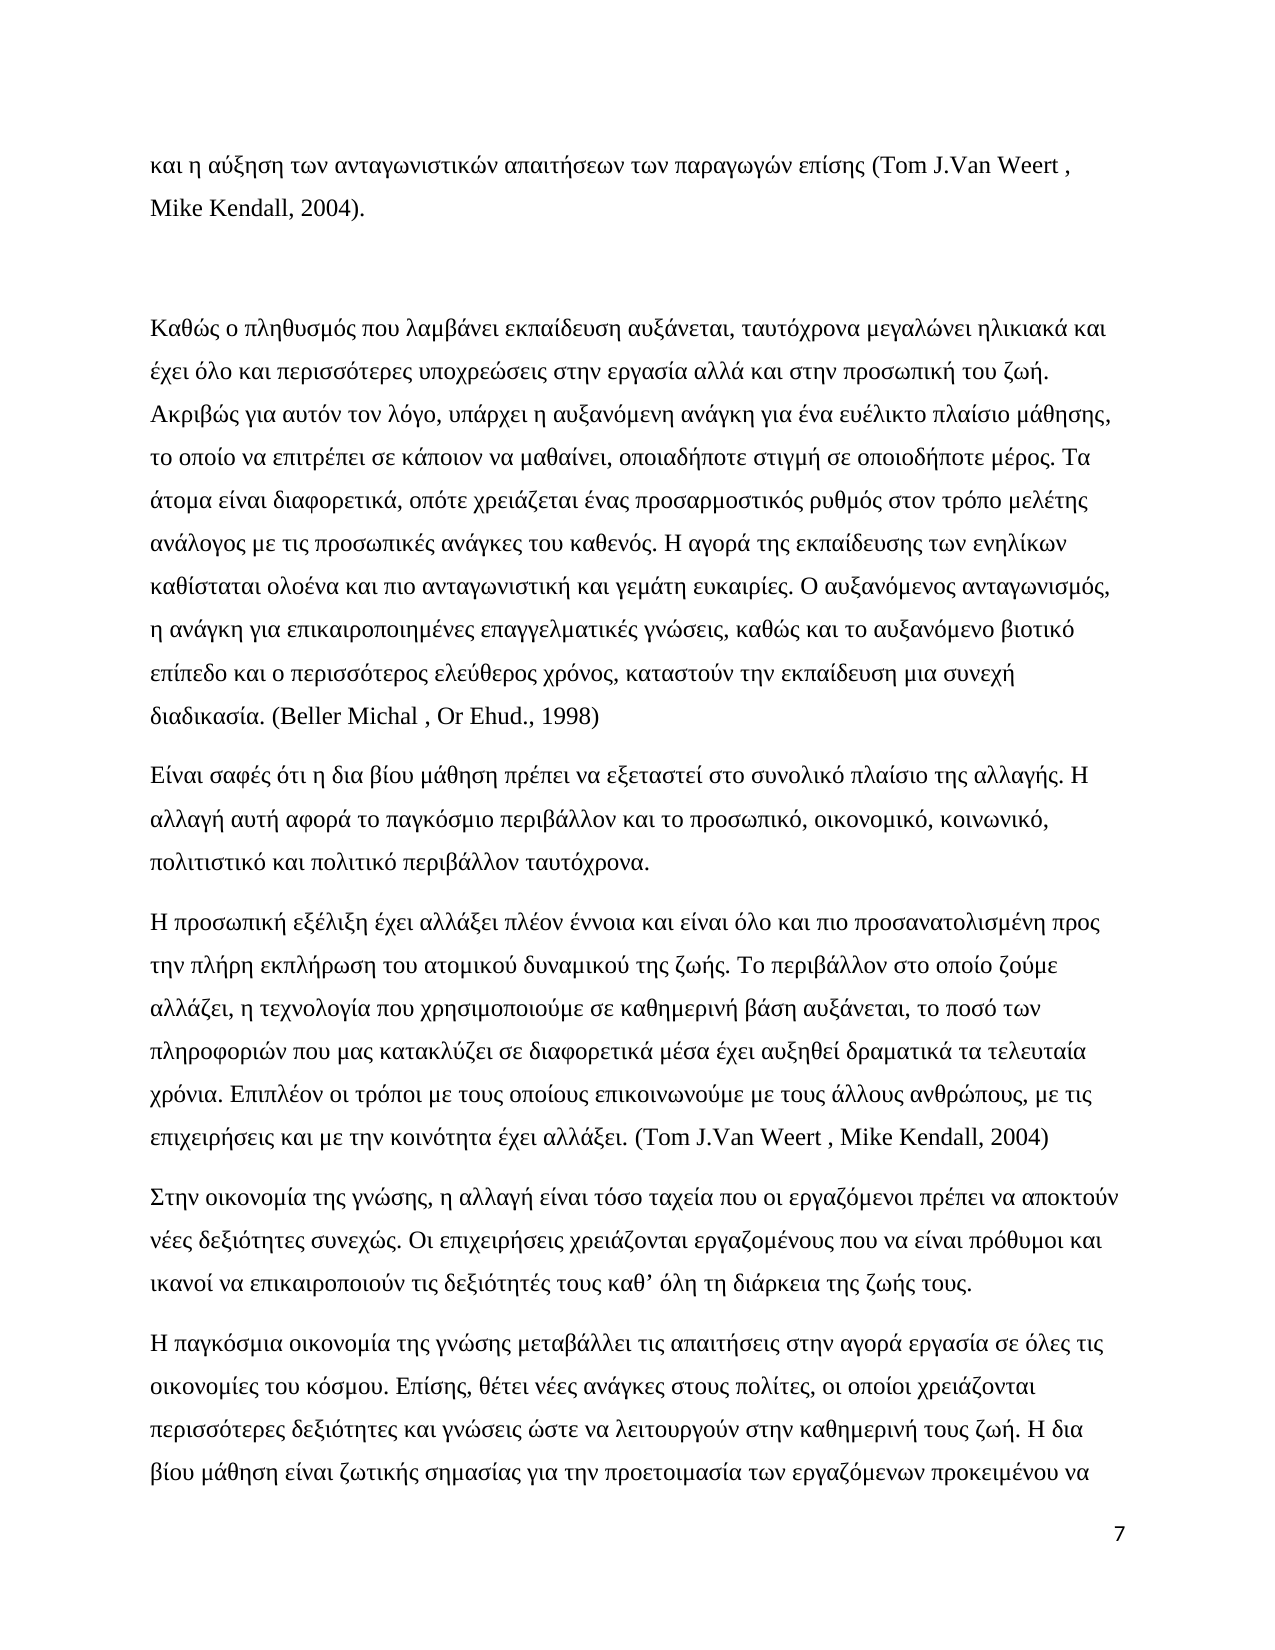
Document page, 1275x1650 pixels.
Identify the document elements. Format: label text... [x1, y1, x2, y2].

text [150, 1328, 1125, 1486]
text Είναι σαφές ότι η δια βίου μάθηση πρέπει να εξεταστεί στο συνολικό πλαίσιο της αλλαγής. Η αλλαγή αυτή αφορά το παγκόσμιο περιβάλλον και το προσωπικό, οικονομικό, κοινωνικό, πολιτιστικό και πολιτικό περιβάλλον ταυτόχρονα. [150, 761, 1125, 876]
text Καθώς ο πληθυσμός που λαμβάνει εκπαίδευση αυξάνεται, ταυτόχρονα μεγαλώνει ηλικιακά και έχει όλο και περισσότερες υποχρεώσεις στην εργασία αλλά και στην προσωπική του ζωή. Ακριβώς για αυτόν τον λόγο, υπάρχει η αυξανόμενη ανάγκη για ένα ευέλικτο πλαίσιο μάθησης, το οποίο να επιτρέπει σε κάποιον να μαθαίνει, οποιαδήποτε στιγμή σε οποιοδήποτε μέρος. Τα άτομα είναι διαφορετικά, οπότε χρειάζεται ένας προσαρμοστικός ρυθμός στον τρόπο μελέτης ανάλογος με τις προσωπικές ανάγκες του καθενός. Η αγορά της εκπαίδευσης των ενηλίκων καθίσταται ολοένα και πιο ανταγωνιστική και γεμάτη ευκαιρίες. Ο αυξανόμενος ανταγωνισμός, η ανάγκη για επικαιροποιημένες επαγγελματικές γνώσεις, καθώς και το αυξανόμενο βιοτικό επίπεδο και ο περισσότερος ελεύθερος χρόνος, καταστούν την εκπαίδευση μια συνεχή διαδικασία. [150, 313, 1125, 729]
text Στην οικονομία της γνώσης, η αλλαγή είναι τόσο ταχεία που οι εργαζόμενοι πρέπει να αποκτούν νέες δεξιότητες συνεχώς. Οι επιχειρήσεις χρειάζονται εργαζομένους που να είναι πρόθυμοι και ικανοί να επικαιροποιούν τις δεξιότητές τους καθ’ όλη τη διάρκεια της ζωής τους. [150, 1182, 1125, 1297]
text Η προσωπική εξέλιξη έχει αλλάξει πλέον έννοια και είναι όλο και πιο προσανατολισμένη προς την πλήρη εκπλήρωση του ατομικού δυναμικού της ζωής. Το περιβάλλον στο οποίο ζούμε αλλάζει, η τεχνολογία που χρησιμοποιούμε σε καθημερινή βάση αυξάνεται, το ποσό των πληροφοριών που μας κατακλύζει σε διαφορετικά μέσα έχει αυξηθεί δραματικά τα τελευταία χρόνια. Επιπλέον οι τρόποι με τους οποίους επικοινωνούμε με τους άλλους ανθρώπους, με τις επιχειρήσεις και με την κοινότητα έχει αλλάξει. [150, 907, 1125, 1151]
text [150, 150, 1125, 222]
